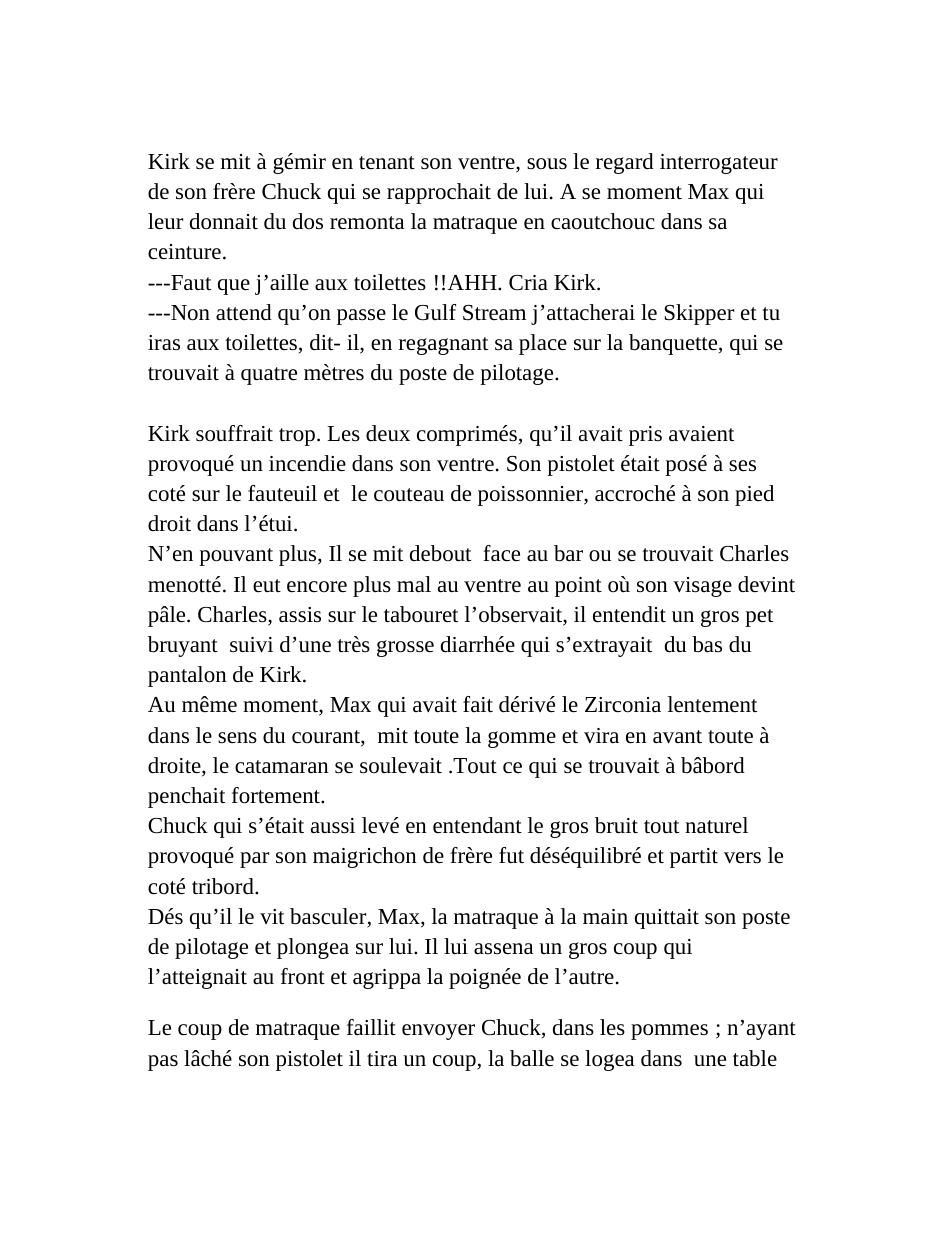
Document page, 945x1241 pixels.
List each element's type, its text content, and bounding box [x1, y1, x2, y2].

text ---Non attend qu’on passe le Gulf Stream j’attacherai le Skipper et tu iras aux toilettes, dit- il, en regagnant sa place sur la banquette, qui se trouvait à quatre mètres du poste de pilotage. [148, 299, 797, 386]
text N’en pouvant plus, Il se mit debout face au bar ou se trouvait Charles menotté. Il eut encore plus mal au ventre au point où son visage devint pâle. Charles, assis sur le tabouret l’observait, il entendit un gros pet bruyant suivi d’une très grosse diarrhée qui s’extrayait du bas du pantalon de Kirk. [148, 540, 797, 688]
text Kirk souffrait trop. Les deux comprimés, qu’il avait pris avaient provoqué un incendie dans son ventre. Son pistolet était posé à ses coté sur le fauteuil et le couteau de poissonnier, accroché à son pied droit dans l’étui. [148, 419, 797, 537]
text Au même moment, Max qui avait fait dérivé le Zirconia lentement dans le sens du courant, mit toute la gomme et vira en avant toute à droite, le catamaran se soulevait .Tout ce qui se trouvait à bâbord penchait fortement. [148, 691, 797, 808]
text Chuck qui s’était aussi levé en entendant le gros bruit tout naturel provoqué par son maigrichon de frère fut déséquilibré et partit vers le coté tribord. [148, 812, 797, 899]
text ---Faut que j’aille aux toilettes !!AHH. Cria Kirk. [148, 268, 797, 295]
text Kirk se mit à gémir en tenant son ventre, sous le regard interrogateur de son frère Chuck qui se rapprochait de lui. A se moment Max qui leur donnait du dos remonta la matraque en caoutchouc dans sa ceinture. [148, 148, 797, 265]
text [148, 1014, 797, 1071]
text Dés qu’il le vit basculer, Max, la matraque à la main quittait son poste de pilotage et plongea sur lui. Il lui assena un gros coup qui l’atteignait au front et agrippa la poignée de l’autre. [148, 903, 797, 990]
